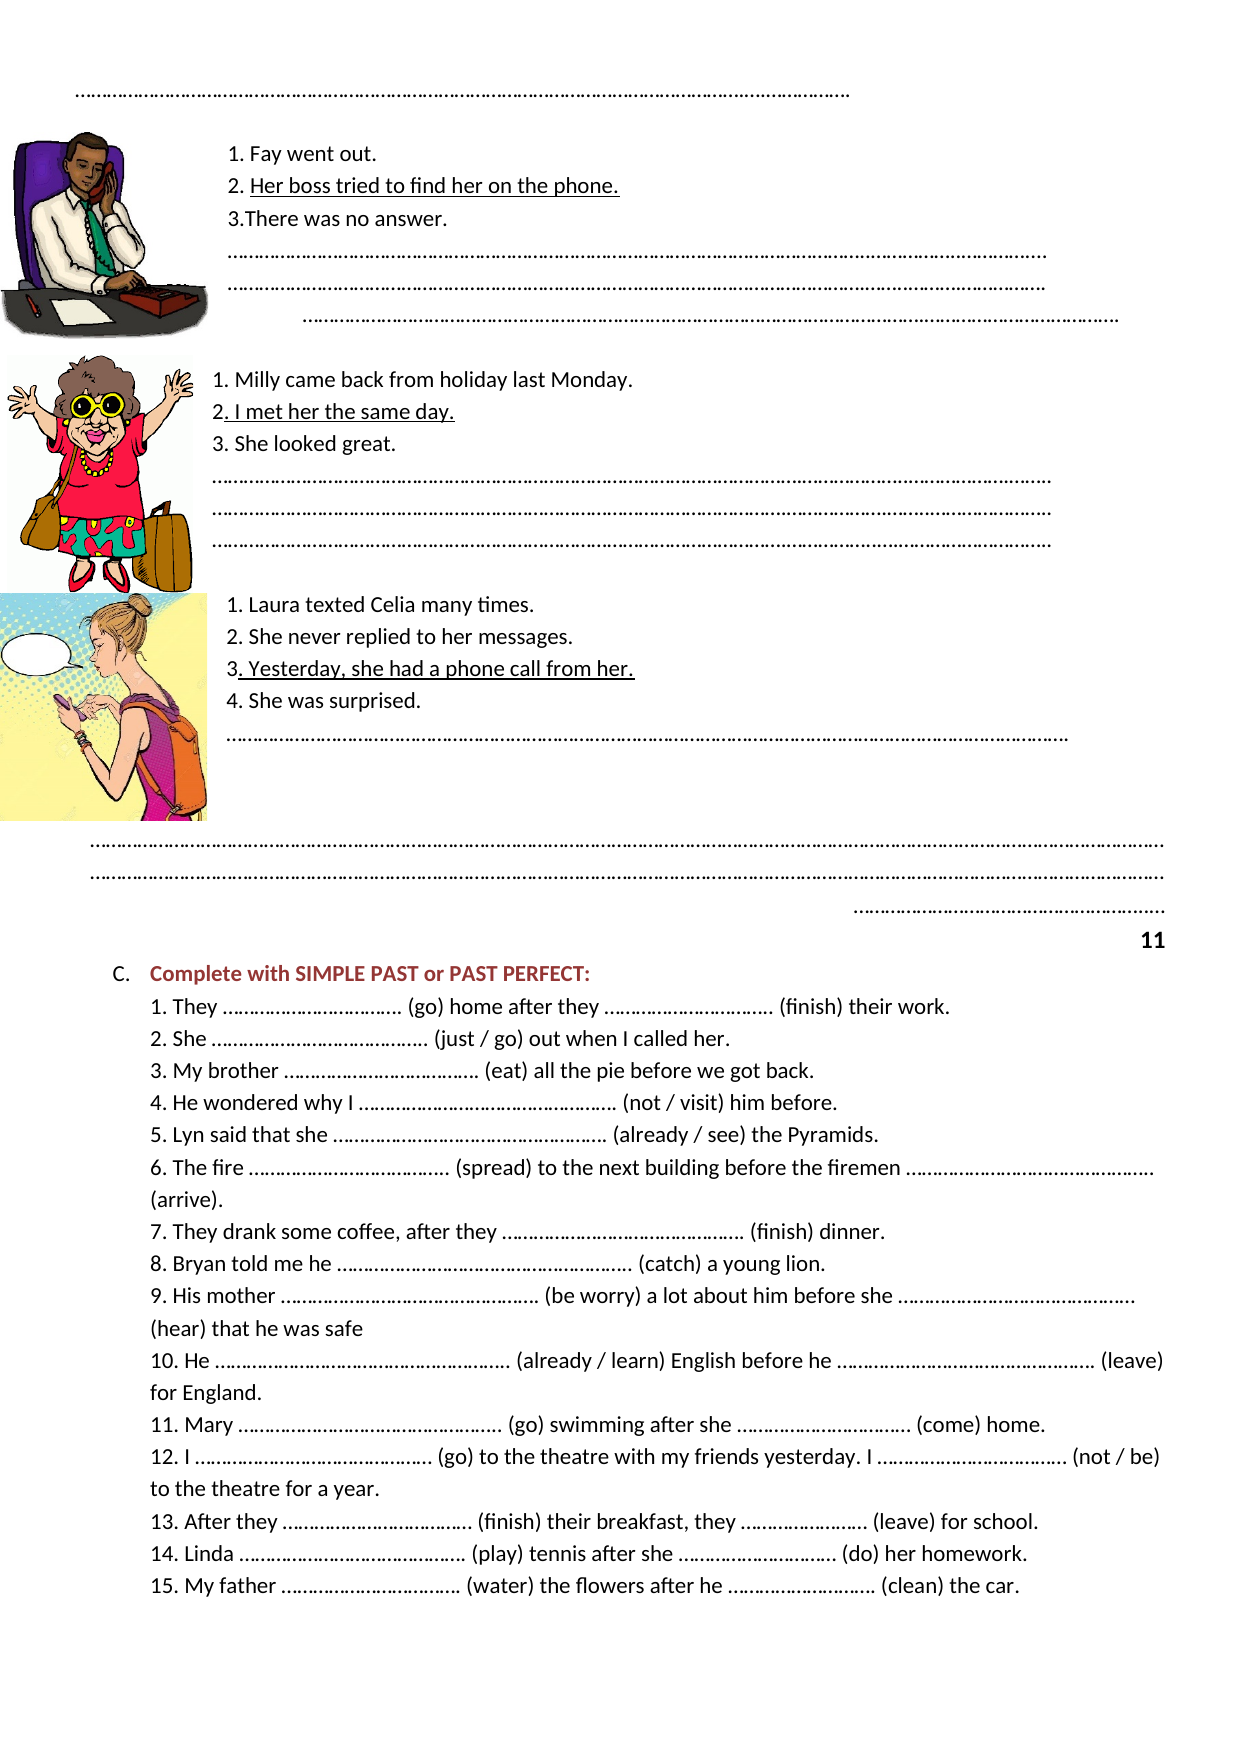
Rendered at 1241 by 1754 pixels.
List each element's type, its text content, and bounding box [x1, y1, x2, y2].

list 1. Laura texted Celia many times. [194, 590, 1165, 618]
text ………………………………………………………………………………………………………….……..……….……………. [209, 268, 1165, 296]
list ……………………………………………………………………………………………….……………….……..………………….. [194, 493, 1165, 521]
picture [0, 132, 209, 339]
list 3. Yesterday, she had a phone call from her. [208, 654, 1165, 682]
list 1. Milly came back from holiday last Monday. [194, 365, 1165, 393]
list ……………………………………………………………………………………………………………………………………………. [208, 719, 1165, 747]
list 11 [75, 924, 1165, 955]
list ……………………………………………………………………………………………….……………..….……………………….. [194, 526, 1165, 554]
list 2. I met her the same day. [194, 397, 1165, 425]
text ……………………………………………………………………………………………………………….….……………. [75, 75, 1165, 103]
picture [0, 355, 208, 821]
text …………………………………………………………………………………………………………..……………..………….... [209, 236, 1165, 264]
list ………………………………………………………………………………………………….………………..……………….…….. [194, 461, 1165, 489]
text 2. Her boss tried to find her on the phone. [209, 172, 1165, 199]
list 2. She never replied to her messages. [208, 622, 1165, 650]
list 4. She was surprised. [208, 687, 1165, 714]
list 3. She looked great. [194, 429, 1165, 457]
list Complete with SIMPLE PAST or PAST PERFECT: 1. They ……………………………. (go) home after they ………………………….. (finish) their work. 2. She ………………………………….. (just / go) out when I called her. 3. My brother ………………………………. (eat) all the pie before we got back. 4. He wondered why I …………………………………………. (not / visit) him before. 5. Lyn said that she ……………………………………………. (already / see) the Pyramids. 6. The fire ……………………………….. (spread) to the next building before the firemen ……………………………………….. (arrive). 7. They drank some coffee, after they ………………………………………. (finish) dinner. 8. Bryan told me he ……………………………………………….. (catch) a young lion. 9. His mother …………………………………………. (be worry) a lot about him before she ……………………………………… (hear) that he was safe 10. He ……………………………………………….. (already / learn) English before he …………………………………………. (leave) for England. 11. Mary ………………………………………….. (go) swimming after she …………………………… (come) home. 12. I ……………………………………… (go) to the theatre with my friends yesterday. I ……………………………… (not / be) to the theatre for a year. 13. After they ……………………………… (finish) their breakfast, they …………………… (leave) for school. 14. Linda ……………………………………. (play) tennis after she ………………………… (do) her homework. 15. My father ……………………………. (water) the flowers after he ………………………. (clean) the car. [112, 959, 1165, 1599]
list …………………………………………………………………………………………………………………………………………………………………………………………………………………………………………………………………………………………………………………………………………………………………………………………………………………………..… [75, 751, 1165, 920]
text 3.There was no answer. [209, 204, 1165, 232]
list ……………………………………………………………………………………………………….………………………………. [209, 300, 1165, 328]
text 1. Fay went out. [209, 139, 1165, 167]
